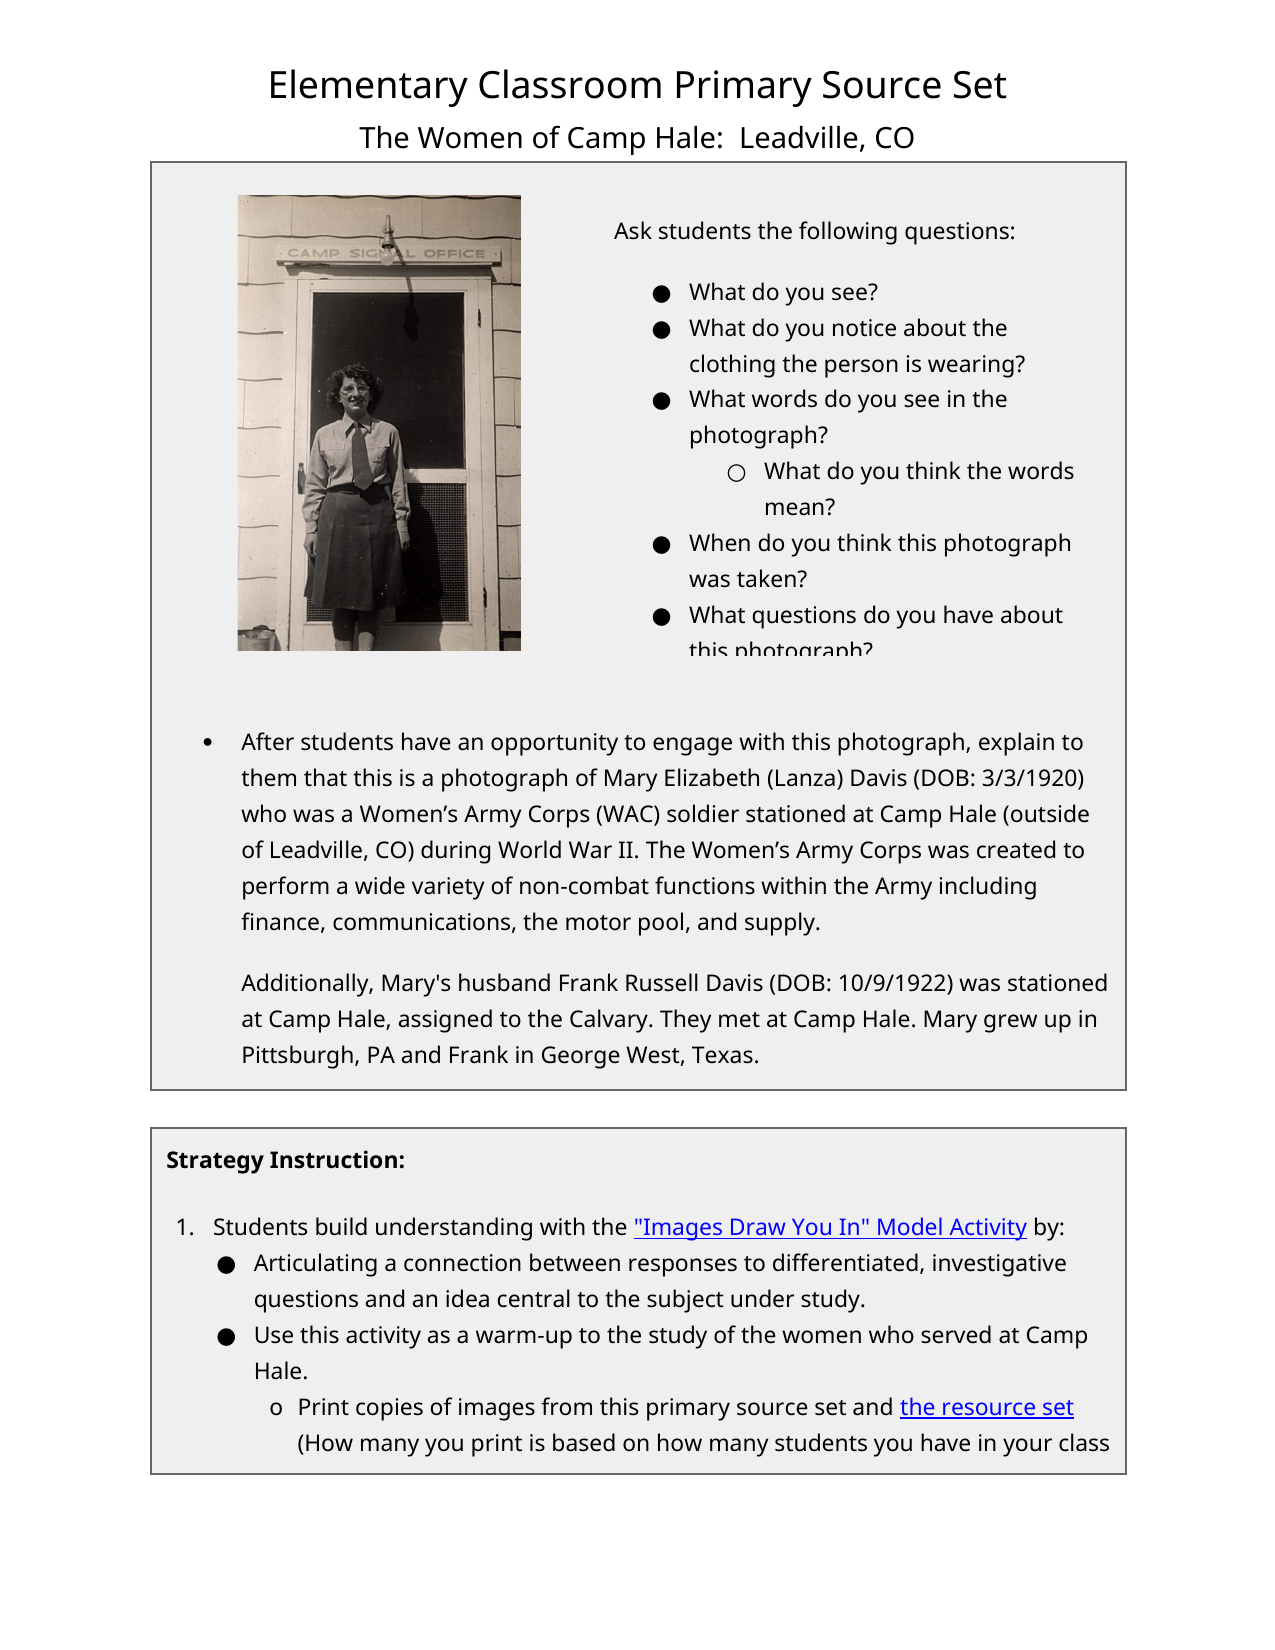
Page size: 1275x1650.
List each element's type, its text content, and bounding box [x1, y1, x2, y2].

table_header Building Background Knowledge for the Student Begin by showing this image: After students have an opportunity to engage with this photograph, explain to them that this is a photograph of Mary Elizabeth (Lanza) Davis (DOB: 3/3/1920) who was a Women’s Army Corps (WAC) soldier stationed at Camp Hale (outside of Leadville, CO) during World War II. The Women’s Army Corps was created to perform a wide variety of non-combat functions within the Army including finance, communications, the motor pool, and supply. Additionally, Mary's husband Frank Russell Davis (DOB: 10/9/1922) was stationed at Camp Hale, assigned to the Calvary. They met at Camp Hale. Mary grew up in Pittsburgh, PA and Frank in George West, Texas. [152, 163, 1125, 1089]
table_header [152, 1129, 1125, 1473]
picture [237, 195, 521, 651]
